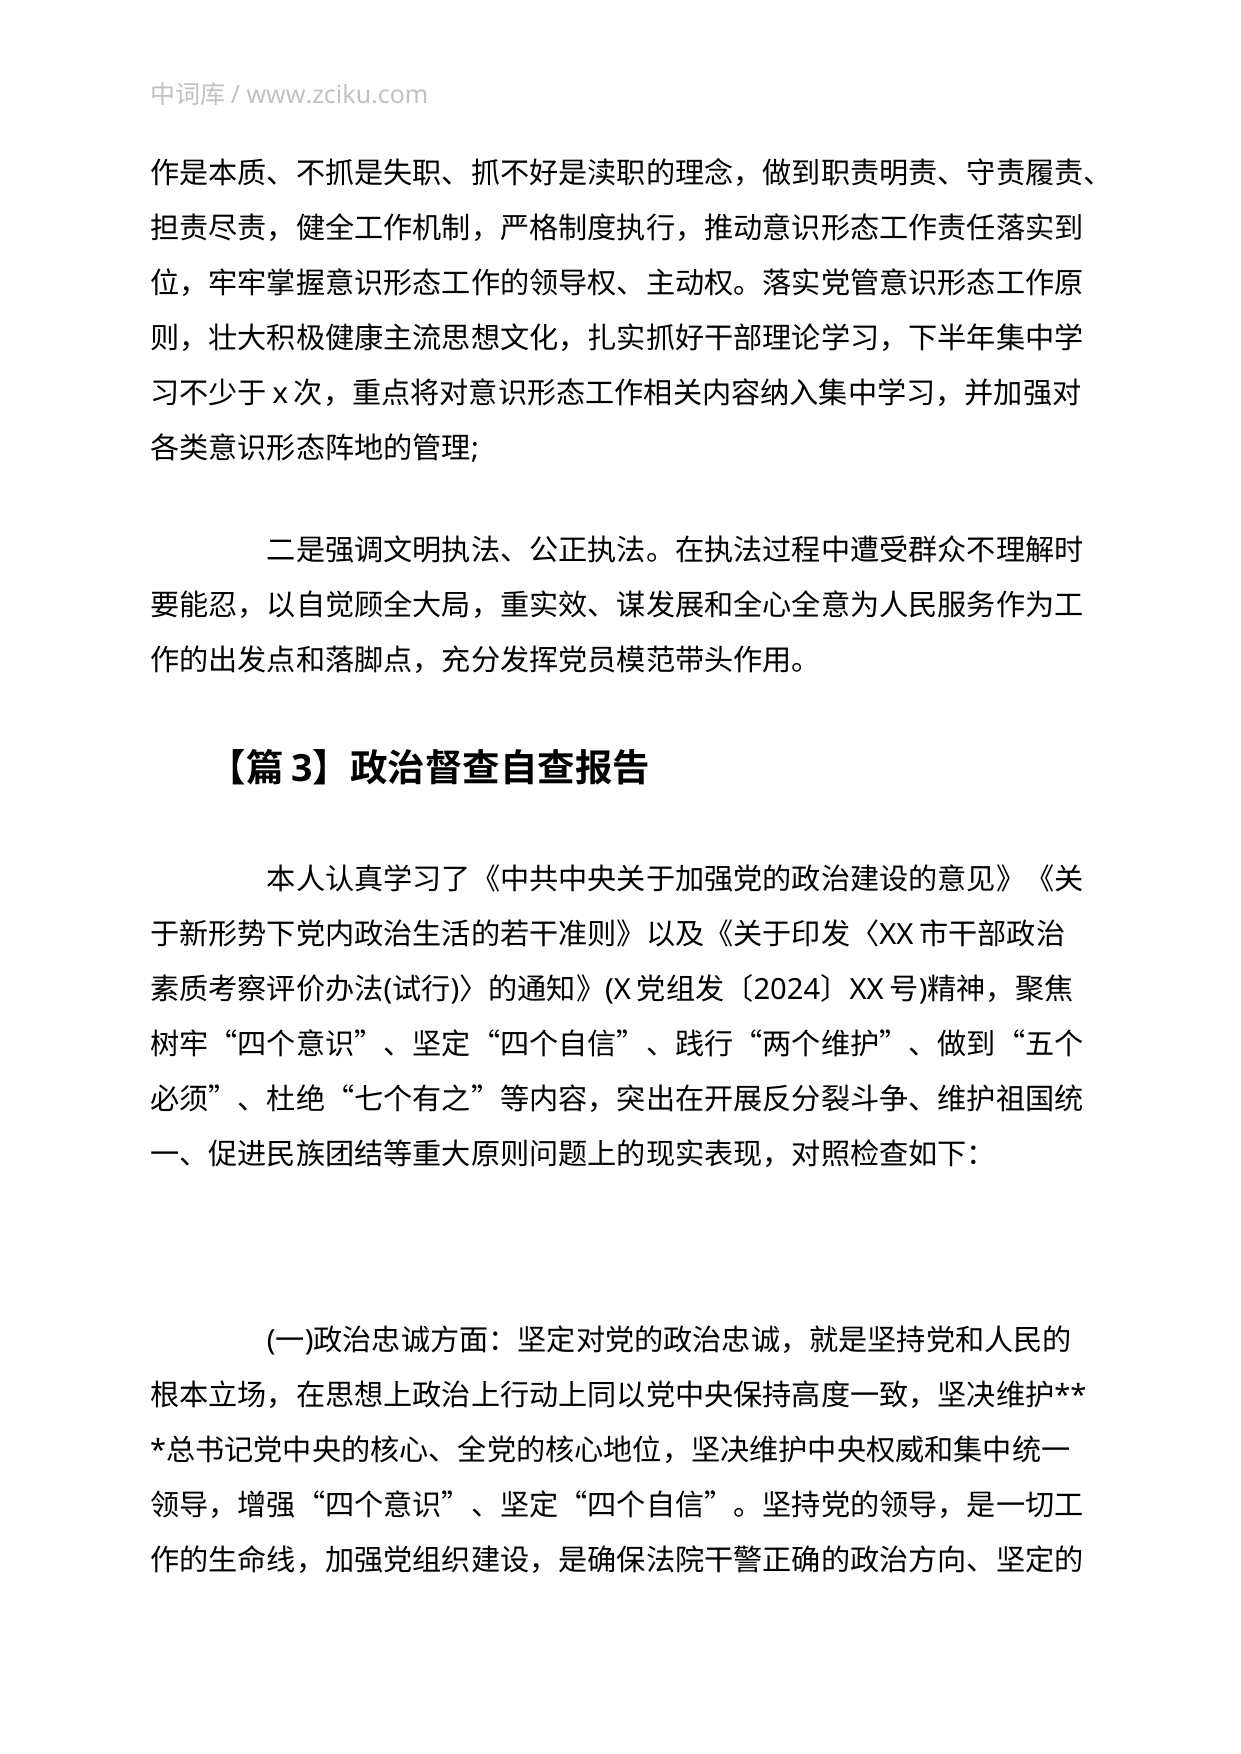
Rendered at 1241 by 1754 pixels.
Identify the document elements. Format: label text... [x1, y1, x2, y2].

text 二是强调文明执法、公正执法。在执法过程中遭受群众不理解时要能忍，以自觉顾全大局，重实效、谋发展和全心全意为人民服务作为工作的出发点和落脚点，充分发挥党员模范带头作用。 [150, 527, 1090, 679]
text 【篇3】政治督查自查报告 [150, 738, 1090, 793]
text 本人认真学习了《中共中央关于加强党的政治建设的意见》《关于新形势下党内政治生活的若干准则》以及《关于印发〈XX市干部政治素质考察评价办法(试行)〉的通知》(X党组发〔2024〕XX号)精神，聚焦树牢“四个意识”、坚定“四个自信”、践行“两个维护”、做到“五个必须”、杜绝“七个有之”等内容，突出在开展反分裂斗争、维护祖国统一、促进民族团结等重大原则问题上的现实表现，对照检查如下： [150, 856, 1090, 1173]
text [150, 150, 1090, 467]
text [150, 1316, 1090, 1578]
